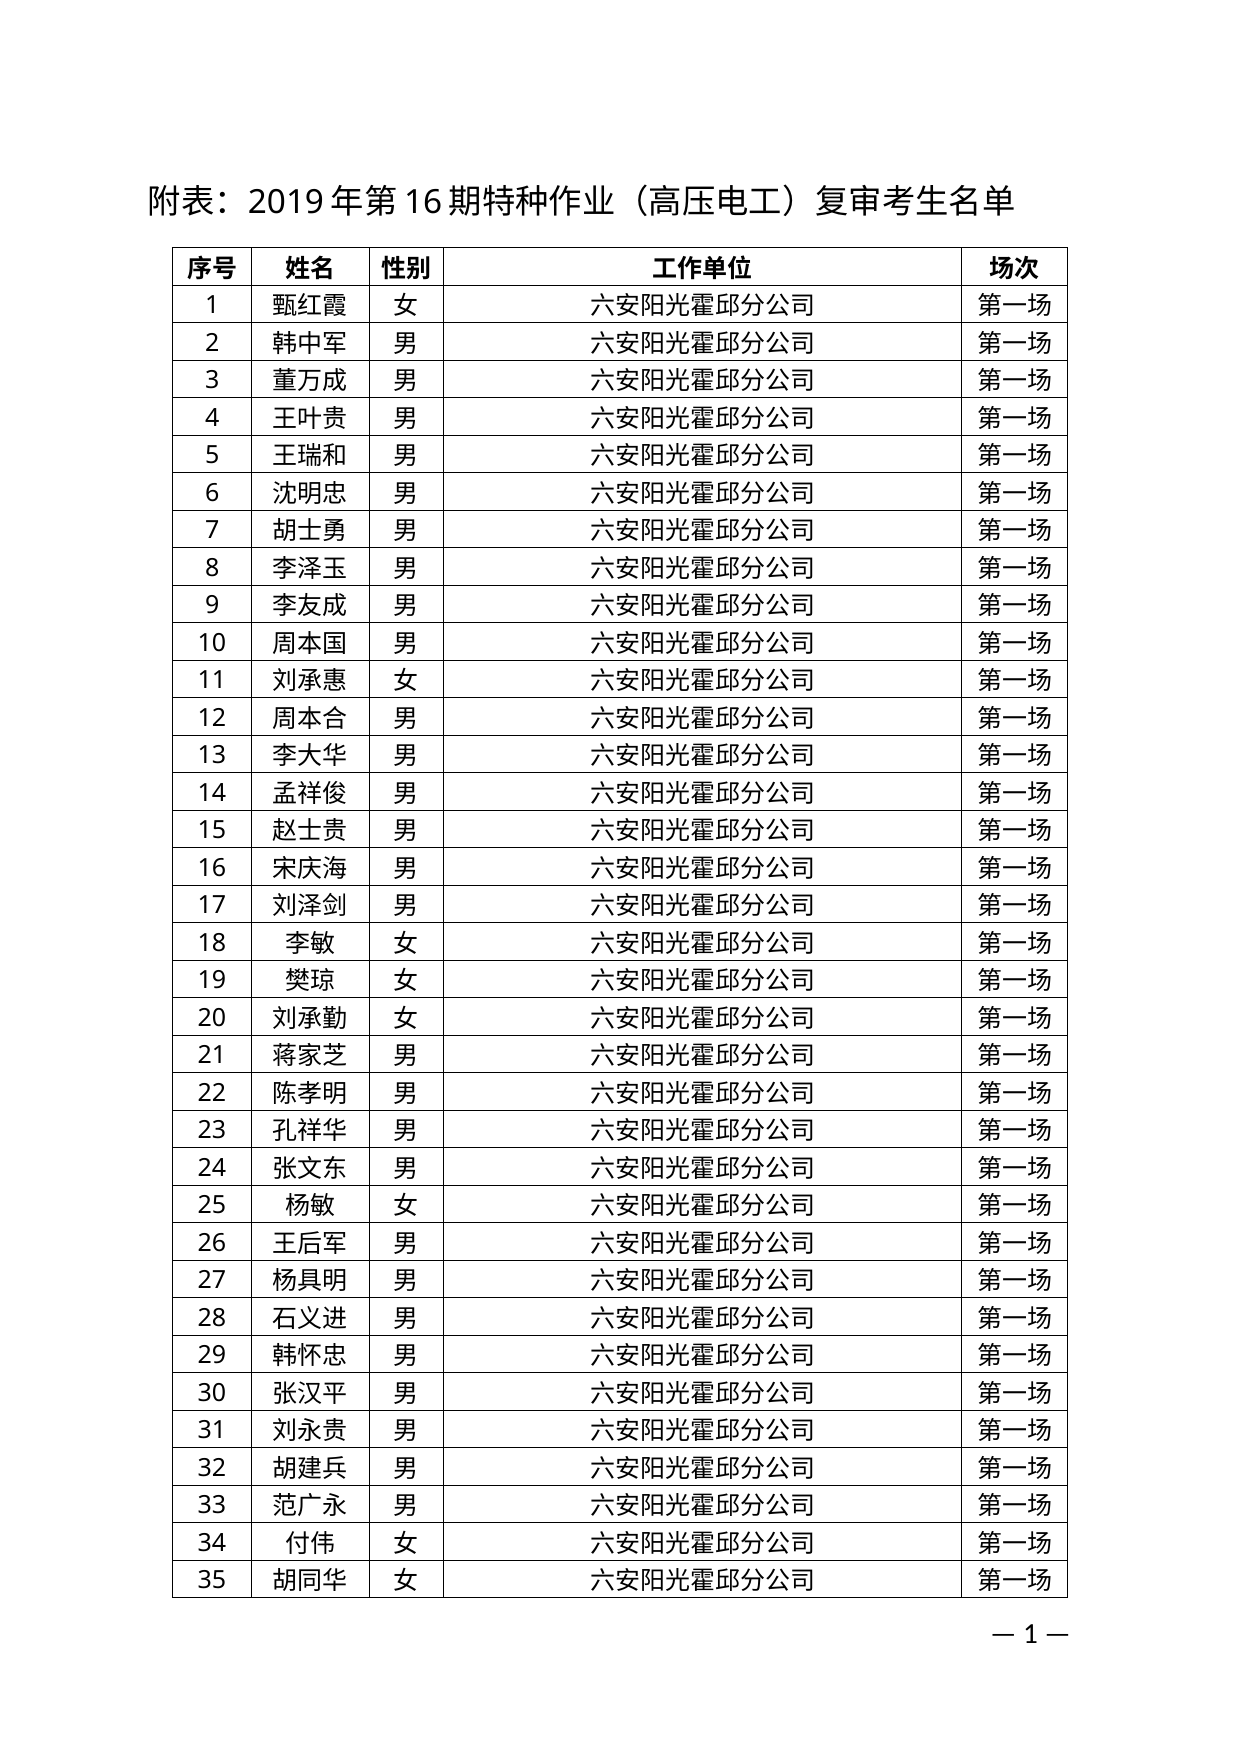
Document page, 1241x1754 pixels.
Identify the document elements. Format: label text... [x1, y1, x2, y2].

table_cell 男 [370, 1073, 443, 1109]
table_cell 女 [370, 923, 443, 959]
table_cell 21 [173, 1036, 251, 1072]
table_cell 男 [370, 811, 443, 847]
table_cell 第一场 [962, 1261, 1067, 1297]
table_header 序号 [173, 248, 251, 284]
table_cell 六安阳光霍邱分公司 [444, 623, 961, 659]
table_header 工作单位 [444, 248, 961, 284]
table_cell 男 [370, 623, 443, 659]
table_cell 男 [370, 1298, 443, 1334]
table_cell 16 [173, 848, 251, 884]
table_cell 六安阳光霍邱分公司 [444, 1486, 961, 1522]
table_cell 男 [370, 848, 443, 884]
table_cell 15 [173, 811, 251, 847]
table_cell 第一场 [962, 1148, 1067, 1184]
table_cell 29 [173, 1336, 251, 1372]
table_cell 六安阳光霍邱分公司 [444, 698, 961, 734]
table_cell 第一场 [962, 1561, 1067, 1597]
table_cell 1 [173, 286, 251, 322]
table_cell 六安阳光霍邱分公司 [444, 736, 961, 772]
table_cell 第一场 [962, 548, 1067, 584]
table_cell 女 [370, 661, 443, 697]
table_cell 第一场 [962, 286, 1067, 322]
table_cell 女 [370, 1186, 443, 1222]
table_cell 男 [370, 473, 443, 509]
table_cell 刘承勤 [252, 998, 369, 1034]
table_cell 男 [370, 511, 443, 547]
table_cell 六安阳光霍邱分公司 [444, 323, 961, 359]
table_cell 第一场 [962, 1336, 1067, 1372]
table_cell 女 [370, 961, 443, 997]
table_cell 胡士勇 [252, 511, 369, 547]
table_cell 17 [173, 886, 251, 922]
text 附表：2019年第16期特种作业（高压电工）复审考生名单 [148, 174, 1092, 223]
table_cell 18 [173, 923, 251, 959]
table_cell 范广永 [252, 1486, 369, 1522]
table_cell 14 [173, 773, 251, 809]
table_cell 第一场 [962, 511, 1067, 547]
table_cell 六安阳光霍邱分公司 [444, 1111, 961, 1147]
table_cell 六安阳光霍邱分公司 [444, 1036, 961, 1072]
table_cell 胡建兵 [252, 1448, 369, 1484]
table_cell 六安阳光霍邱分公司 [444, 586, 961, 622]
table_cell 杨具明 [252, 1261, 369, 1297]
table_cell 六安阳光霍邱分公司 [444, 923, 961, 959]
table_cell 第一场 [962, 811, 1067, 847]
table_cell 六安阳光霍邱分公司 [444, 661, 961, 697]
table_cell 第一场 [962, 361, 1067, 397]
table_cell 男 [370, 886, 443, 922]
table_cell 男 [370, 361, 443, 397]
table_cell 26 [173, 1223, 251, 1259]
table_cell 7 [173, 511, 251, 547]
table_cell 男 [370, 736, 443, 772]
table_cell 六安阳光霍邱分公司 [444, 961, 961, 997]
table_cell 刘泽剑 [252, 886, 369, 922]
table_cell 13 [173, 736, 251, 772]
table_cell 第一场 [962, 1523, 1067, 1559]
table_cell 12 [173, 698, 251, 734]
table_cell 34 [173, 1523, 251, 1559]
table_cell 19 [173, 961, 251, 997]
table_cell 石义进 [252, 1298, 369, 1334]
table_cell 第一场 [962, 1223, 1067, 1259]
table_cell 5 [173, 436, 251, 472]
table_cell 六安阳光霍邱分公司 [444, 848, 961, 884]
table_cell 第一场 [962, 1186, 1067, 1222]
table_cell 沈明忠 [252, 473, 369, 509]
table_cell 六安阳光霍邱分公司 [444, 548, 961, 584]
table_cell 9 [173, 586, 251, 622]
table_cell 男 [370, 1448, 443, 1484]
table_cell 六安阳光霍邱分公司 [444, 1223, 961, 1259]
table_cell 10 [173, 623, 251, 659]
table_cell 男 [370, 1111, 443, 1147]
table_cell 第一场 [962, 923, 1067, 959]
table_cell 胡同华 [252, 1561, 369, 1597]
table_cell 31 [173, 1411, 251, 1447]
table_cell 第一场 [962, 1448, 1067, 1484]
table_cell 8 [173, 548, 251, 584]
table_cell 孟祥俊 [252, 773, 369, 809]
table_cell 蒋家芝 [252, 1036, 369, 1072]
table_cell 35 [173, 1561, 251, 1597]
table_cell 六安阳光霍邱分公司 [444, 886, 961, 922]
table_cell 孔祥华 [252, 1111, 369, 1147]
table_cell 李大华 [252, 736, 369, 772]
table_cell 第一场 [962, 1036, 1067, 1072]
table_cell 六安阳光霍邱分公司 [444, 511, 961, 547]
table_cell 11 [173, 661, 251, 697]
table_header 姓名 [252, 248, 369, 284]
table_cell 2 [173, 323, 251, 359]
table_cell 韩怀忠 [252, 1336, 369, 1372]
table_cell 第一场 [962, 323, 1067, 359]
table_cell 王瑞和 [252, 436, 369, 472]
table_cell 六安阳光霍邱分公司 [444, 286, 961, 322]
table_cell 男 [370, 586, 443, 622]
table_cell 女 [370, 998, 443, 1034]
table_cell 男 [370, 548, 443, 584]
table_cell 第一场 [962, 1411, 1067, 1447]
table_cell 张文东 [252, 1148, 369, 1184]
table_cell 宋庆海 [252, 848, 369, 884]
table_cell 六安阳光霍邱分公司 [444, 436, 961, 472]
table_header 场次 [962, 248, 1067, 284]
table_cell 六安阳光霍邱分公司 [444, 1523, 961, 1559]
table_cell 周本国 [252, 623, 369, 659]
table_cell 杨敏 [252, 1186, 369, 1222]
table_cell 男 [370, 398, 443, 434]
table_cell 张汉平 [252, 1373, 369, 1409]
table_cell 第一场 [962, 961, 1067, 997]
table_cell 33 [173, 1486, 251, 1522]
table_cell 25 [173, 1186, 251, 1222]
table_cell 24 [173, 1148, 251, 1184]
table_cell 六安阳光霍邱分公司 [444, 811, 961, 847]
table_cell 六安阳光霍邱分公司 [444, 1261, 961, 1297]
table_cell 第一场 [962, 773, 1067, 809]
table_cell 李泽玉 [252, 548, 369, 584]
table_cell 23 [173, 1111, 251, 1147]
table_cell 刘承惠 [252, 661, 369, 697]
table_cell 第一场 [962, 473, 1067, 509]
table_cell 32 [173, 1448, 251, 1484]
table_cell 女 [370, 286, 443, 322]
table_cell 男 [370, 436, 443, 472]
table_cell 第一场 [962, 1111, 1067, 1147]
table_cell 20 [173, 998, 251, 1034]
table_cell 男 [370, 1148, 443, 1184]
table_cell 六安阳光霍邱分公司 [444, 473, 961, 509]
table_cell 3 [173, 361, 251, 397]
table_cell 李友成 [252, 586, 369, 622]
table_cell 第一场 [962, 436, 1067, 472]
table_cell 男 [370, 323, 443, 359]
table_cell 第一场 [962, 586, 1067, 622]
table_cell 陈孝明 [252, 1073, 369, 1109]
table_cell 六安阳光霍邱分公司 [444, 1148, 961, 1184]
table_cell 刘永贵 [252, 1411, 369, 1447]
table_cell 六安阳光霍邱分公司 [444, 998, 961, 1034]
table_cell 女 [370, 1561, 443, 1597]
table_cell 六安阳光霍邱分公司 [444, 1073, 961, 1109]
table_cell 男 [370, 1411, 443, 1447]
table_cell 4 [173, 398, 251, 434]
table_cell 男 [370, 1036, 443, 1072]
table_cell 27 [173, 1261, 251, 1297]
table_cell 六安阳光霍邱分公司 [444, 1298, 961, 1334]
table_cell 赵士贵 [252, 811, 369, 847]
table_cell 第一场 [962, 1486, 1067, 1522]
table_cell 男 [370, 1373, 443, 1409]
table_cell 付伟 [252, 1523, 369, 1559]
table_cell 六安阳光霍邱分公司 [444, 1186, 961, 1222]
table_cell 第一场 [962, 736, 1067, 772]
table_header 性别 [370, 248, 443, 284]
table_cell 男 [370, 773, 443, 809]
table_cell 第一场 [962, 623, 1067, 659]
table_cell 第一场 [962, 848, 1067, 884]
table_cell 甄红霞 [252, 286, 369, 322]
table_cell 六安阳光霍邱分公司 [444, 398, 961, 434]
table_cell 男 [370, 698, 443, 734]
table_cell 30 [173, 1373, 251, 1409]
table_cell 六安阳光霍邱分公司 [444, 773, 961, 809]
table_cell 22 [173, 1073, 251, 1109]
table_cell 樊琼 [252, 961, 369, 997]
table_cell 韩中军 [252, 323, 369, 359]
table_cell 李敏 [252, 923, 369, 959]
table_cell 六安阳光霍邱分公司 [444, 1561, 961, 1597]
table_cell 六安阳光霍邱分公司 [444, 1448, 961, 1484]
table_cell 王后军 [252, 1223, 369, 1259]
table_cell 第一场 [962, 1073, 1067, 1109]
table_cell 6 [173, 473, 251, 509]
table_cell 第一场 [962, 661, 1067, 697]
table_cell 第一场 [962, 1298, 1067, 1334]
table_cell 女 [370, 1523, 443, 1559]
table_cell 男 [370, 1336, 443, 1372]
table_cell 28 [173, 1298, 251, 1334]
table_cell 周本合 [252, 698, 369, 734]
table_cell 第一场 [962, 1373, 1067, 1409]
table_cell 董万成 [252, 361, 369, 397]
table_cell 男 [370, 1223, 443, 1259]
table_cell 第一场 [962, 398, 1067, 434]
table_cell 六安阳光霍邱分公司 [444, 1411, 961, 1447]
table_cell 第一场 [962, 886, 1067, 922]
table_cell 六安阳光霍邱分公司 [444, 1373, 961, 1409]
table_cell 男 [370, 1486, 443, 1522]
table_cell 王叶贵 [252, 398, 369, 434]
table_cell 第一场 [962, 998, 1067, 1034]
table_cell 六安阳光霍邱分公司 [444, 1336, 961, 1372]
table_cell 六安阳光霍邱分公司 [444, 361, 961, 397]
table_cell 第一场 [962, 698, 1067, 734]
table_cell 男 [370, 1261, 443, 1297]
